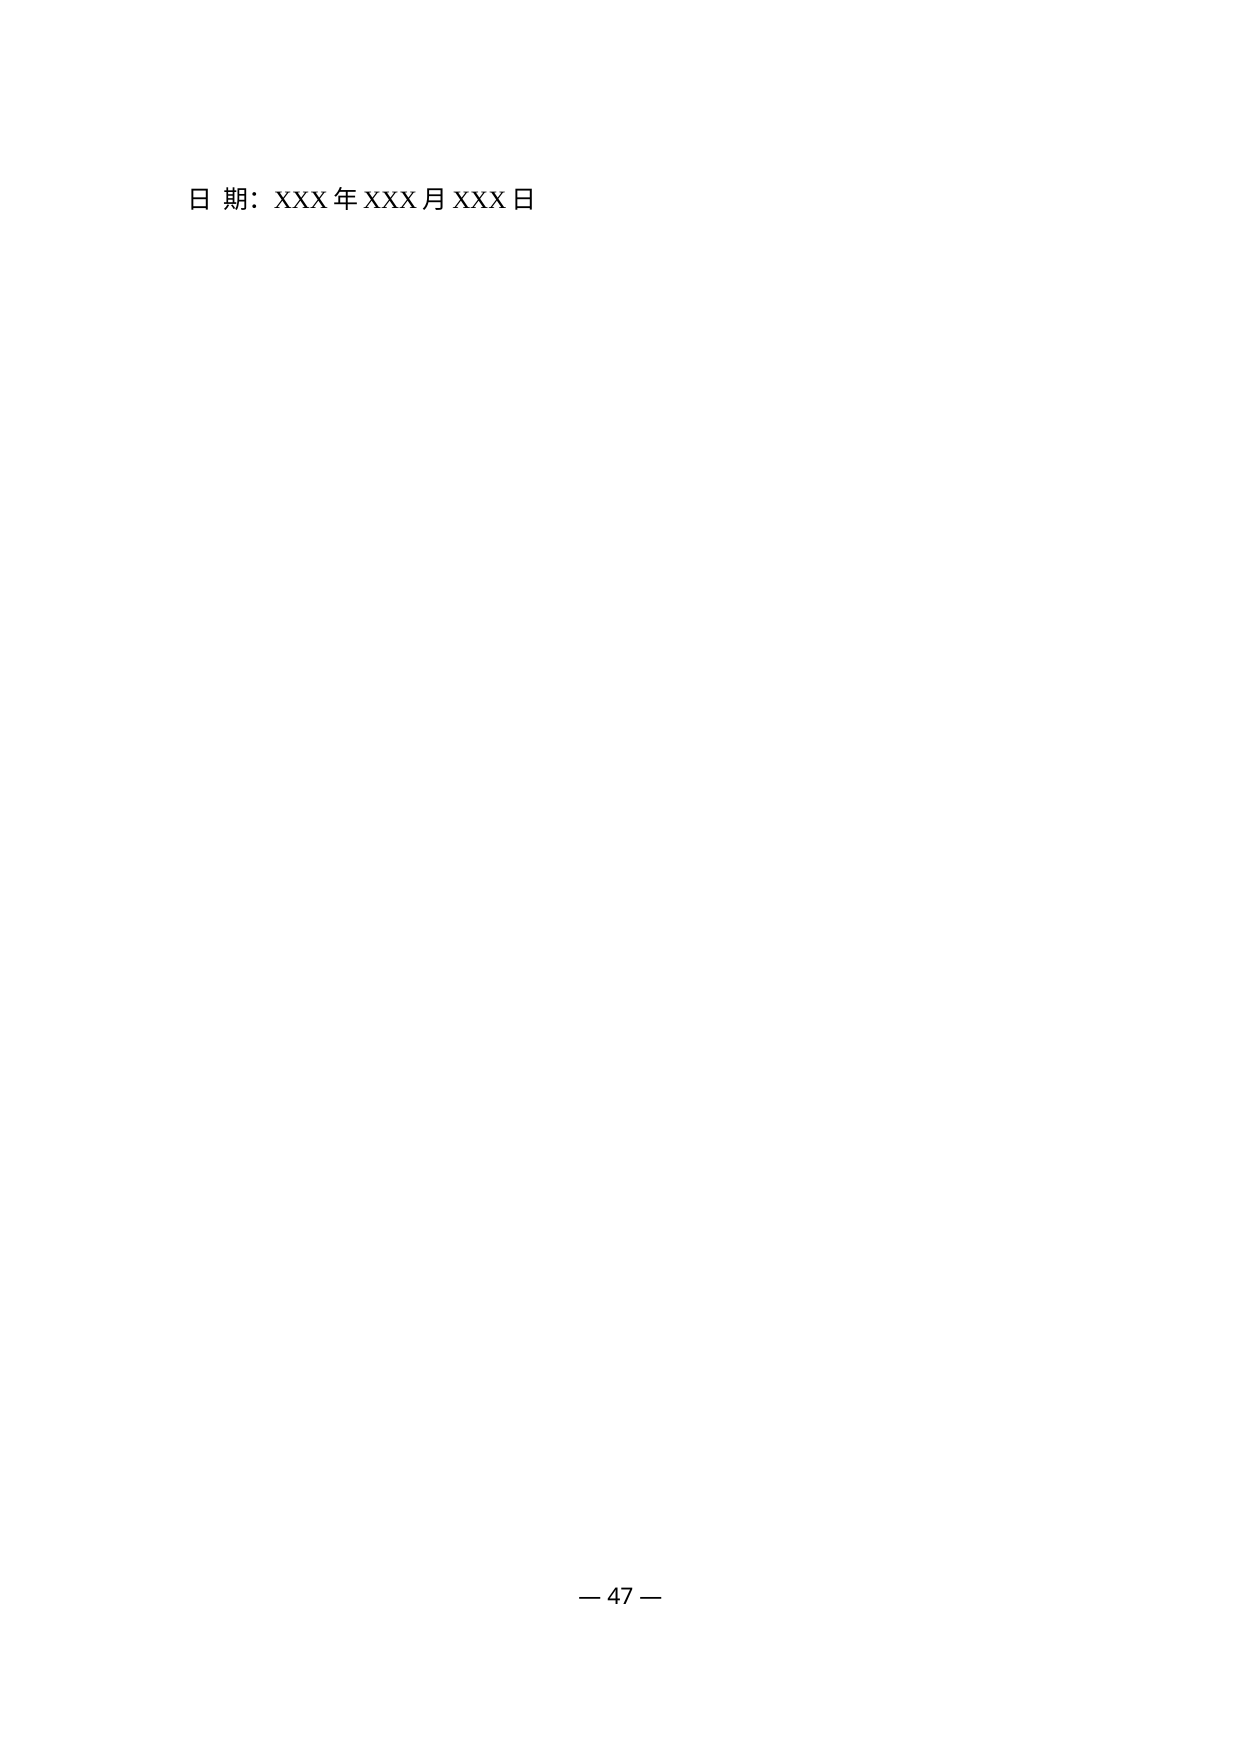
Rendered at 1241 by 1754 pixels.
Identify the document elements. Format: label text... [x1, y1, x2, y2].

text 日 期：XXX年XXX月XXX日 [187, 165, 1053, 230]
